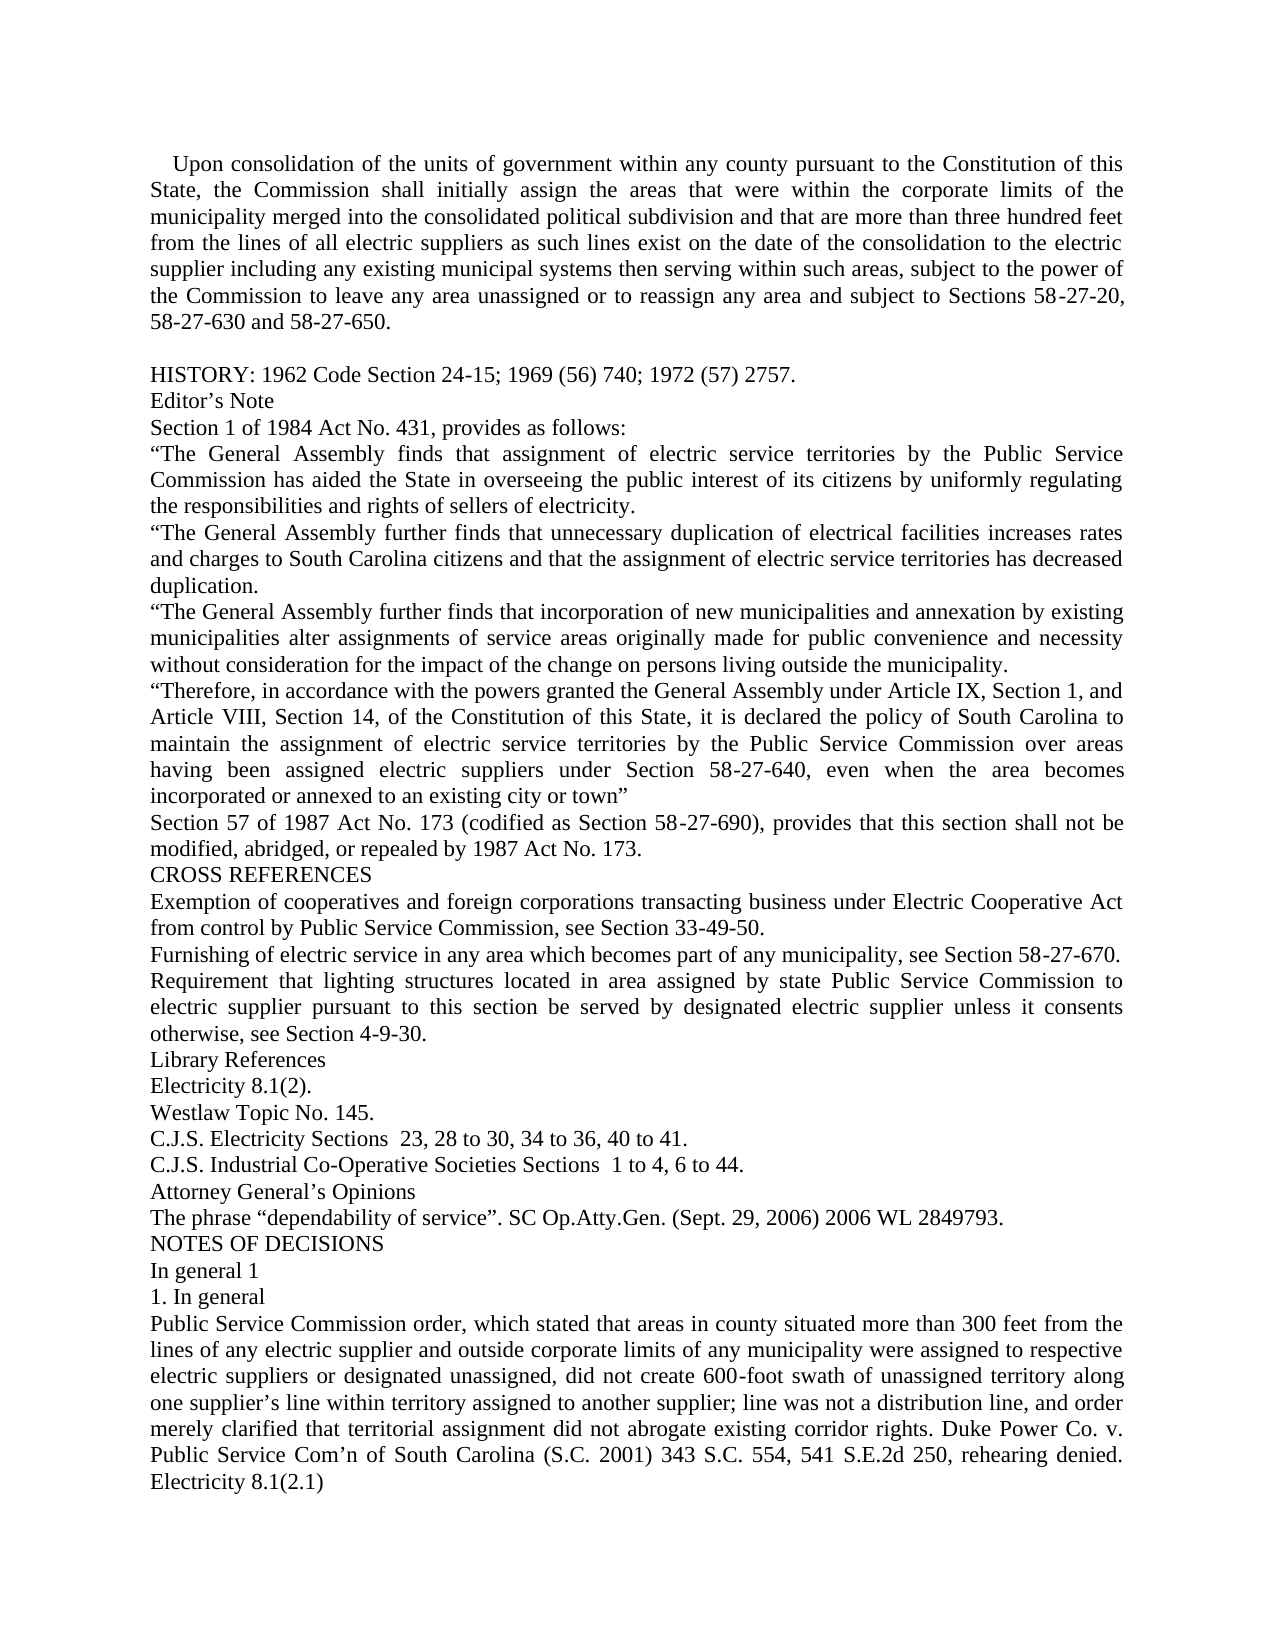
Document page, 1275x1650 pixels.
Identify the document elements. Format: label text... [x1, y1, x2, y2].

text Electricity 8.1(2). [150, 1072, 1125, 1099]
text Attorney General’s Opinions [150, 1178, 1125, 1204]
text C.J.S. Industrial Co-Operative Societies Sections 1 to 4, 6 to 44. [150, 1151, 1125, 1178]
text In general 1 [150, 1257, 1125, 1283]
text 1. In general [150, 1283, 1125, 1309]
text NOTES OF DECISIONS [150, 1231, 1125, 1257]
text Public Service Commission order, which stated that areas in county situated more than 300 feet from the lines of any electric supplier and outside corporate limits of any municipality were assigned to respective electric suppliers or designated unassigned, did not create 600-foot swath of unassigned territory along one supplier’s line within territory assigned to another supplier; line was not a distribution line, and order merely clarified that territorial assignment did not abrogate existing corridor rights. Duke Power Co. v. Public Service Com’n of South Carolina (S.C. 2001) 343 S.C. 554, 541 S.E.2d 250, rehearing denied. Electricity 8.1(2.1) [150, 1309, 1125, 1494]
text Requirement that lighting structures located in area assigned by state Public Service Commission to electric supplier pursuant to this section be served by designated electric supplier unless it consents otherwise, see Section 4-9-30. [150, 967, 1125, 1046]
text “The General Assembly further finds that incorporation of new municipalities and annexation by existing municipalities alter assignments of service areas originally made for public convenience and necessity without consideration for the impact of the change on persons living outside the municipality. [150, 598, 1125, 677]
text Exemption of cooperatives and foreign corporations transacting business under Electric Cooperative Act from control by Public Service Commission, see Section 33-49-50. [150, 888, 1125, 941]
text Upon consolidation of the units of government within any county pursuant to the Constitution of this State, the Commission shall initially assign the areas that were within the corporate limits of the municipality merged into the consolidated political subdivision and that are more than three hundred feet from the lines of all electric suppliers as such lines exist on the date of the consolidation to the electric supplier including any existing municipal systems then serving within such areas, subject to the power of the Commission to leave any area unassigned or to reassign any area and subject to Sections 58-27-20, 58-27-630 and 58-27-650. [150, 150, 1125, 334]
text Section 1 of 1984 Act No. 431, provides as follows: [150, 413, 1125, 440]
text “The General Assembly further finds that unnecessary duplication of electrical facilities increases rates and charges to South Carolina citizens and that the assignment of electric service territories has decreased duplication. [150, 519, 1125, 598]
text CROSS REFERENCES [150, 862, 1125, 888]
text C.J.S. Electricity Sections 23, 28 to 30, 34 to 36, 40 to 41. [150, 1125, 1125, 1151]
text “The General Assembly finds that assignment of electric service territories by the Public Service Commission has aided the State in overseeing the public interest of its citizens by uniformly regulating the responsibilities and rights of sellers of electricity. [150, 440, 1125, 519]
text HISTORY: 1962 Code Section 24-15; 1969 (56) 740; 1972 (57) 2757. [150, 361, 1125, 387]
text Editor’s Note [150, 387, 1125, 413]
text Furnishing of electric service in any area which becomes part of any municipality, see Section 58-27-670. [150, 941, 1125, 967]
text The phrase “dependability of service”. SC Op.Atty.Gen. (Sept. 29, 2006) 2006 WL 2849793. [150, 1204, 1125, 1231]
text “Therefore, in accordance with the powers granted the General Assembly under Article IX, Section 1, and Article VIII, Section 14, of the Constitution of this State, it is declared the policy of South Carolina to maintain the assignment of electric service territories by the Public Service Commission over areas having been assigned electric suppliers under Section 58-27-640, even when the area becomes incorporated or annexed to an existing city or town” [150, 677, 1125, 809]
text Section 57 of 1987 Act No. 173 (codified as Section 58-27-690), provides that this section shall not be modified, abridged, or repealed by 1987 Act No. 173. [150, 809, 1125, 862]
text Westlaw Topic No. 145. [150, 1099, 1125, 1125]
text Library References [150, 1046, 1125, 1072]
